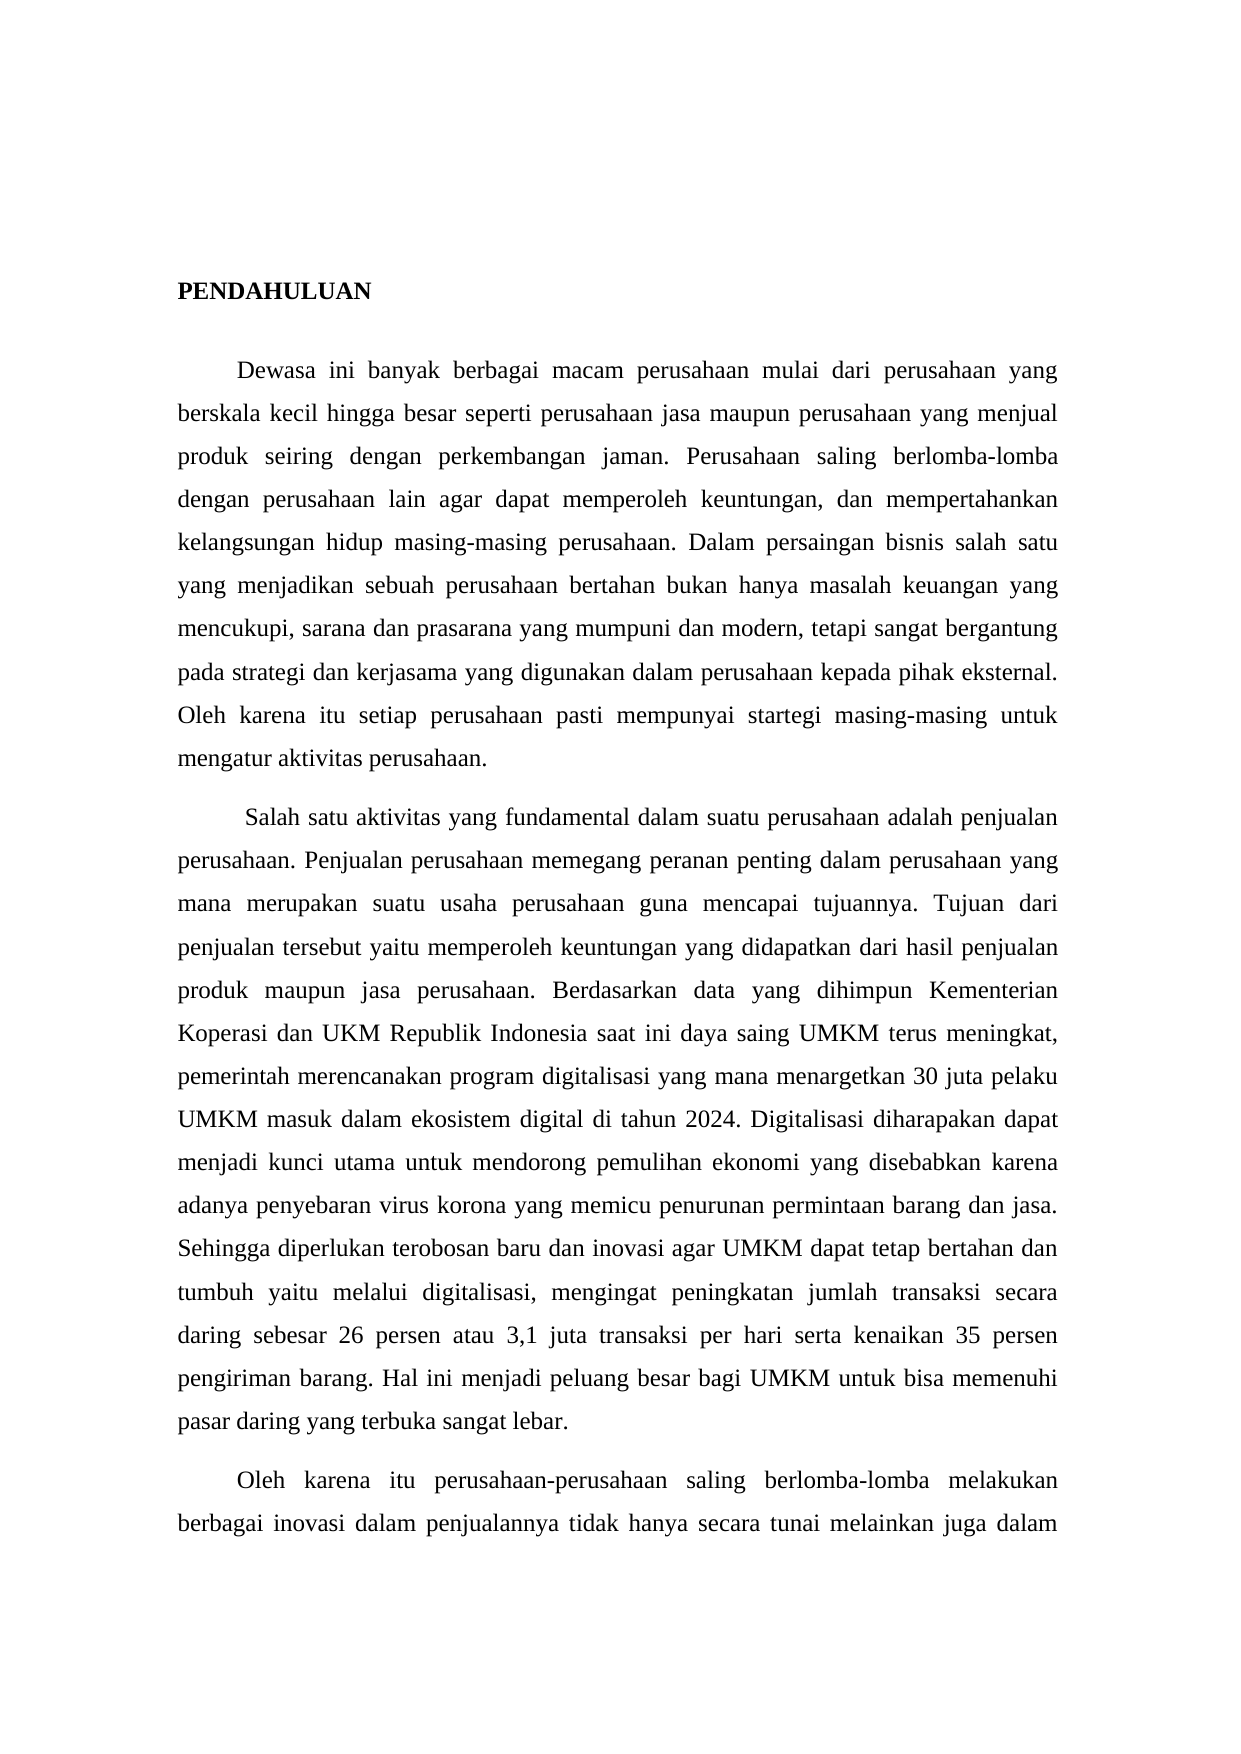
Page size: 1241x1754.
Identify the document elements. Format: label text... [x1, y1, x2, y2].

text Salah satu aktivitas yang fundamental dalam suatu perusahaan adalah penjualan perusahaan. Penjualan perusahaan memegang peranan penting dalam perusahaan yang mana merupakan suatu usaha perusahaan guna mencapai tujuannya. Tujuan dari penjualan tersebut yaitu memperoleh keuntungan yang didapatkan dari hasil penjualan produk maupun jasa perusahaan. Berdasarkan data yang dihimpun Kementerian Koperasi dan UKM Republik Indonesia saat ini daya saing UMKM terus meningkat, pemerintah merencanakan program digitalisasi yang mana menargetkan 30 juta pelaku UMKM masuk dalam ekosistem digital di tahun 2024. Digitalisasi diharapakan dapat menjadi kunci utama untuk mendorong pemulihan ekonomi yang disebabkan karena adanya penyebaran virus korona yang memicu penurunan permintaan barang dan jasa. Sehingga diperlukan terobosan baru dan inovasi agar UMKM dapat tetap bertahan dan tumbuh yaitu melalui digitalisasi, mengingat peningkatan jumlah transaksi secara daring sebesar 26 persen atau 3,1 juta transaksi per hari serta kenaikan 35 persen pengiriman barang. Hal ini menjadi peluang besar bagi UMKM untuk bisa memenuhi pasar daring yang terbuka sangat lebar. [177, 802, 1059, 1435]
text PENDAHULUAN [177, 276, 1063, 305]
text Dewasa ini banyak berbagai macam perusahaan mulai dari perusahaan yang berskala kecil hingga besar seperti perusahaan jasa maupun perusahaan yang menjual produk seiring dengan perkembangan jaman. Perusahaan saling berlomba-lomba dengan perusahaan lain agar dapat memperoleh keuntungan, dan mempertahankan kelangsungan hidup masing-masing perusahaan. Dalam persaingan bisnis salah satu yang menjadikan sebuah perusahaan bertahan bukan hanya masalah keuangan yang mencukupi, sarana dan prasarana yang mumpuni dan modern, tetapi sangat bergantung pada strategi dan kerjasama yang digunakan dalam perusahaan kepada pihak eksternal. Oleh karena itu setiap perusahaan pasti mempunyai startegi masing-masing untuk mengatur aktivitas perusahaan. [177, 355, 1059, 772]
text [177, 1465, 1059, 1537]
